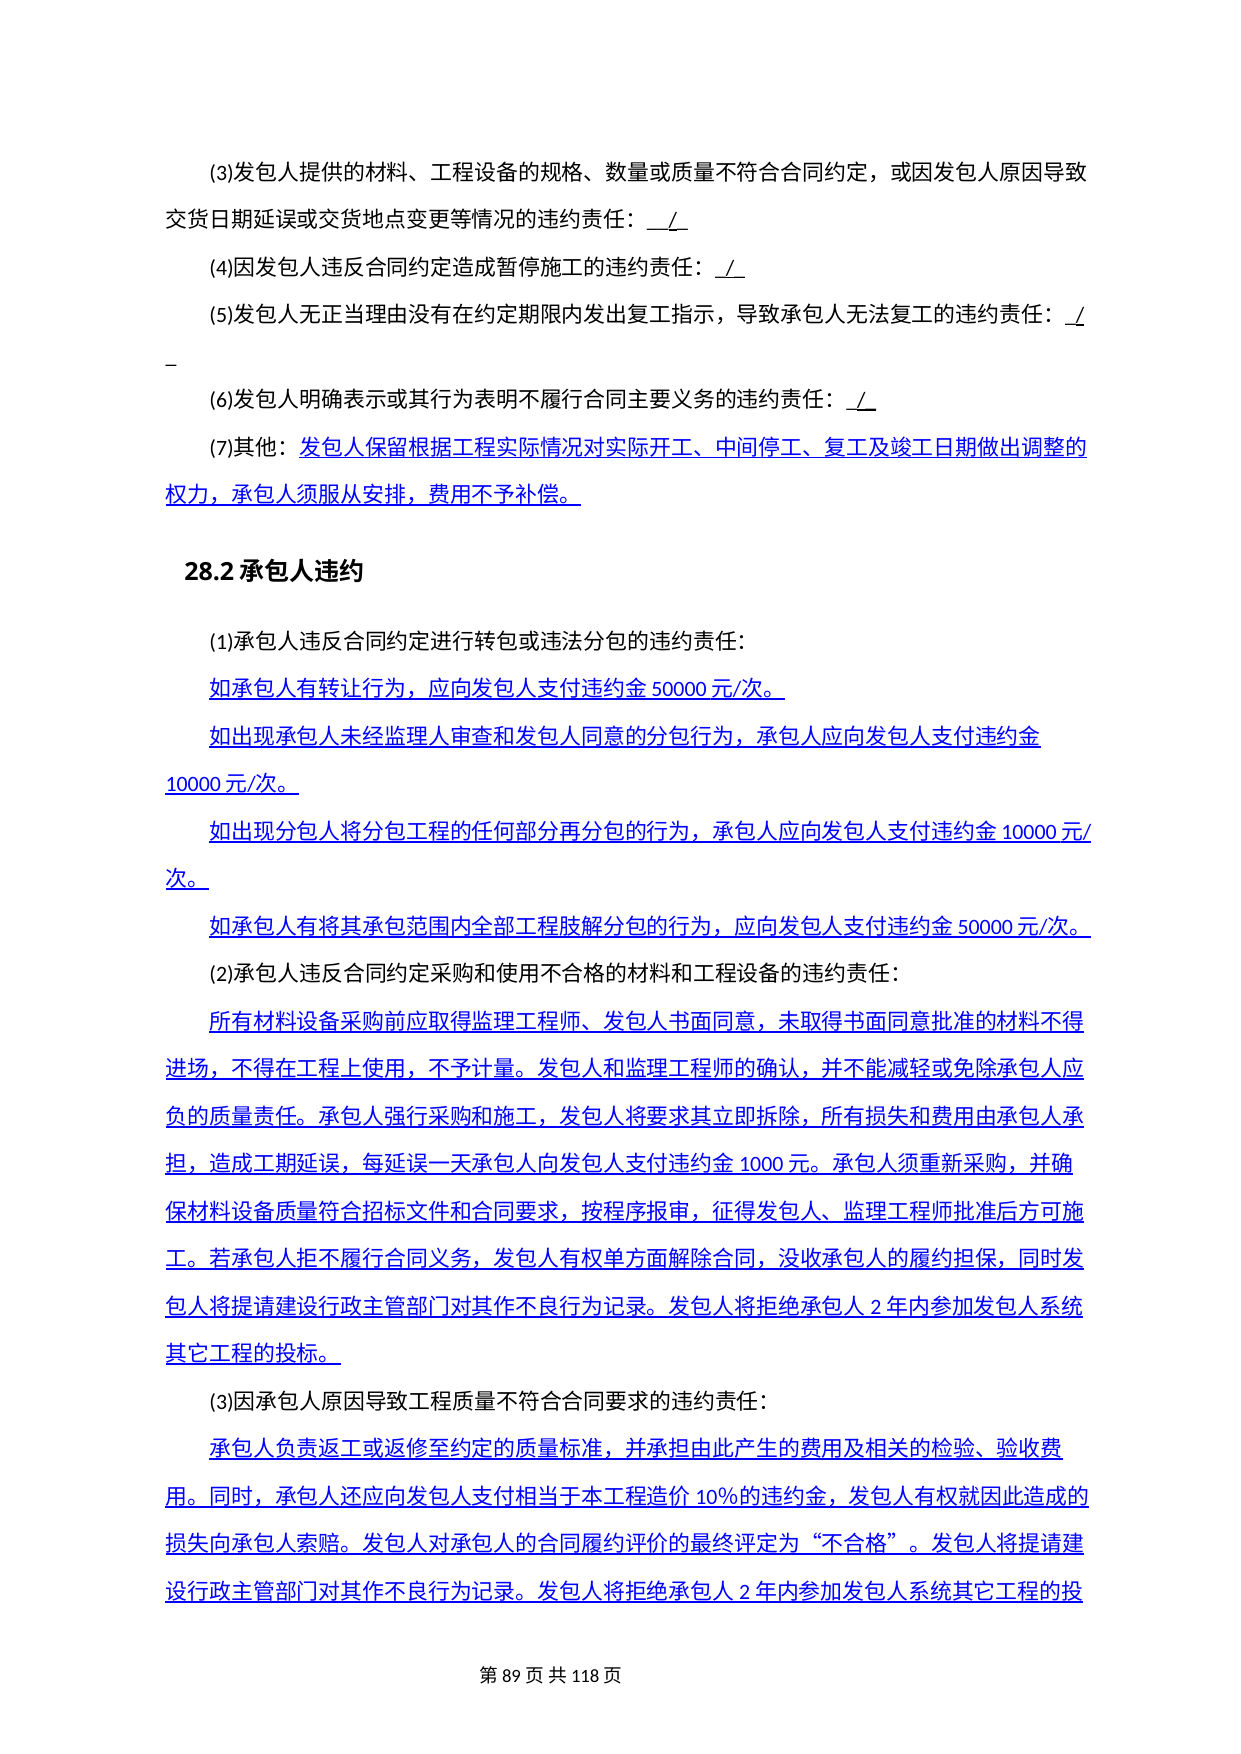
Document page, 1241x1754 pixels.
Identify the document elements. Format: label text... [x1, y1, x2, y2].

text (2)承包人违反合同约定采购和使用不合格的材料和工程设备的违约责任： [165, 956, 1093, 988]
text 如出现分包人将分包工程的任何部分再分包的行为，承包人应向发包人支付违约金10000元/次。 [165, 814, 1093, 893]
text 如出现承包人未经监理人审查和发包人同意的分包行为，承包人应向发包人支付违约金10000元/次。 [165, 719, 1093, 798]
text 如承包人有将其承包范围内全部工程肢解分包的行为，应向发包人支付违约金50000元/次。 [165, 909, 1093, 940]
text 所有材料设备采购前应取得监理工程师、发包人书面同意，未取得书面同意批准的材料不得进场，不得在工程上使用，不予计量。发包人和监理工程师的确认，并不能减轻或免除承包人应负的质量责任。承包人强行采购和施工，发包人将要求其立即拆除，所有损失和费用由承包人承担，造成工期延误，每延误一天承包人向发包人支付违约金 1000 元。承包人须重新采购，并确保材料设备质量符合招标文件和合同要求，按程序报审，征得发包人、监理工程师批准后方可施工。若承包人拒不履行合同义务，发包人有权单方面解除合同，没收承包人的履约担保，同时发包人将提请建设行政主管部门对其作不良行为记录。发包人将拒绝承包人 2 年内参加发包人系统其它工程的投标。 [165, 1004, 1093, 1368]
text (3)因承包人原因导致工程质量不符合合同要求的违约责任： [165, 1384, 1093, 1415]
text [165, 1431, 1093, 1605]
text (7)其他：发包人保留根据工程实际情况对实际开工、中间停工、复工及竣工日期做出调整的权力，承包人须服从安排，费用不予补偿。 [165, 429, 1093, 509]
text (1)承包人违反合同约定进行转包或违法分包的违约责任： [165, 624, 1093, 655]
text (3)发包人提供的材料、工程设备的规格、数量或质量不符合合同约定，或因发包人原因导致交货日期延误或交货地点变更等情况的违约责任：__/_ [165, 154, 1093, 234]
text (6)发包人明确表示或其行为表明不履行合同主要义务的违约责任：_/_ [165, 382, 1093, 414]
text (4)因发包人违反合同约定造成暂停施工的违约责任：_/_ [165, 249, 1093, 281]
text 如承包人有转让行为，应向发包人支付违约金50000元/次。 [165, 671, 1093, 703]
text 28.2承包人违约 [184, 537, 1093, 602]
text (5)发包人无正当理由没有在约定期限内发出复工指示，导致承包人无法复工的违约责任：_/_ [165, 297, 1093, 369]
